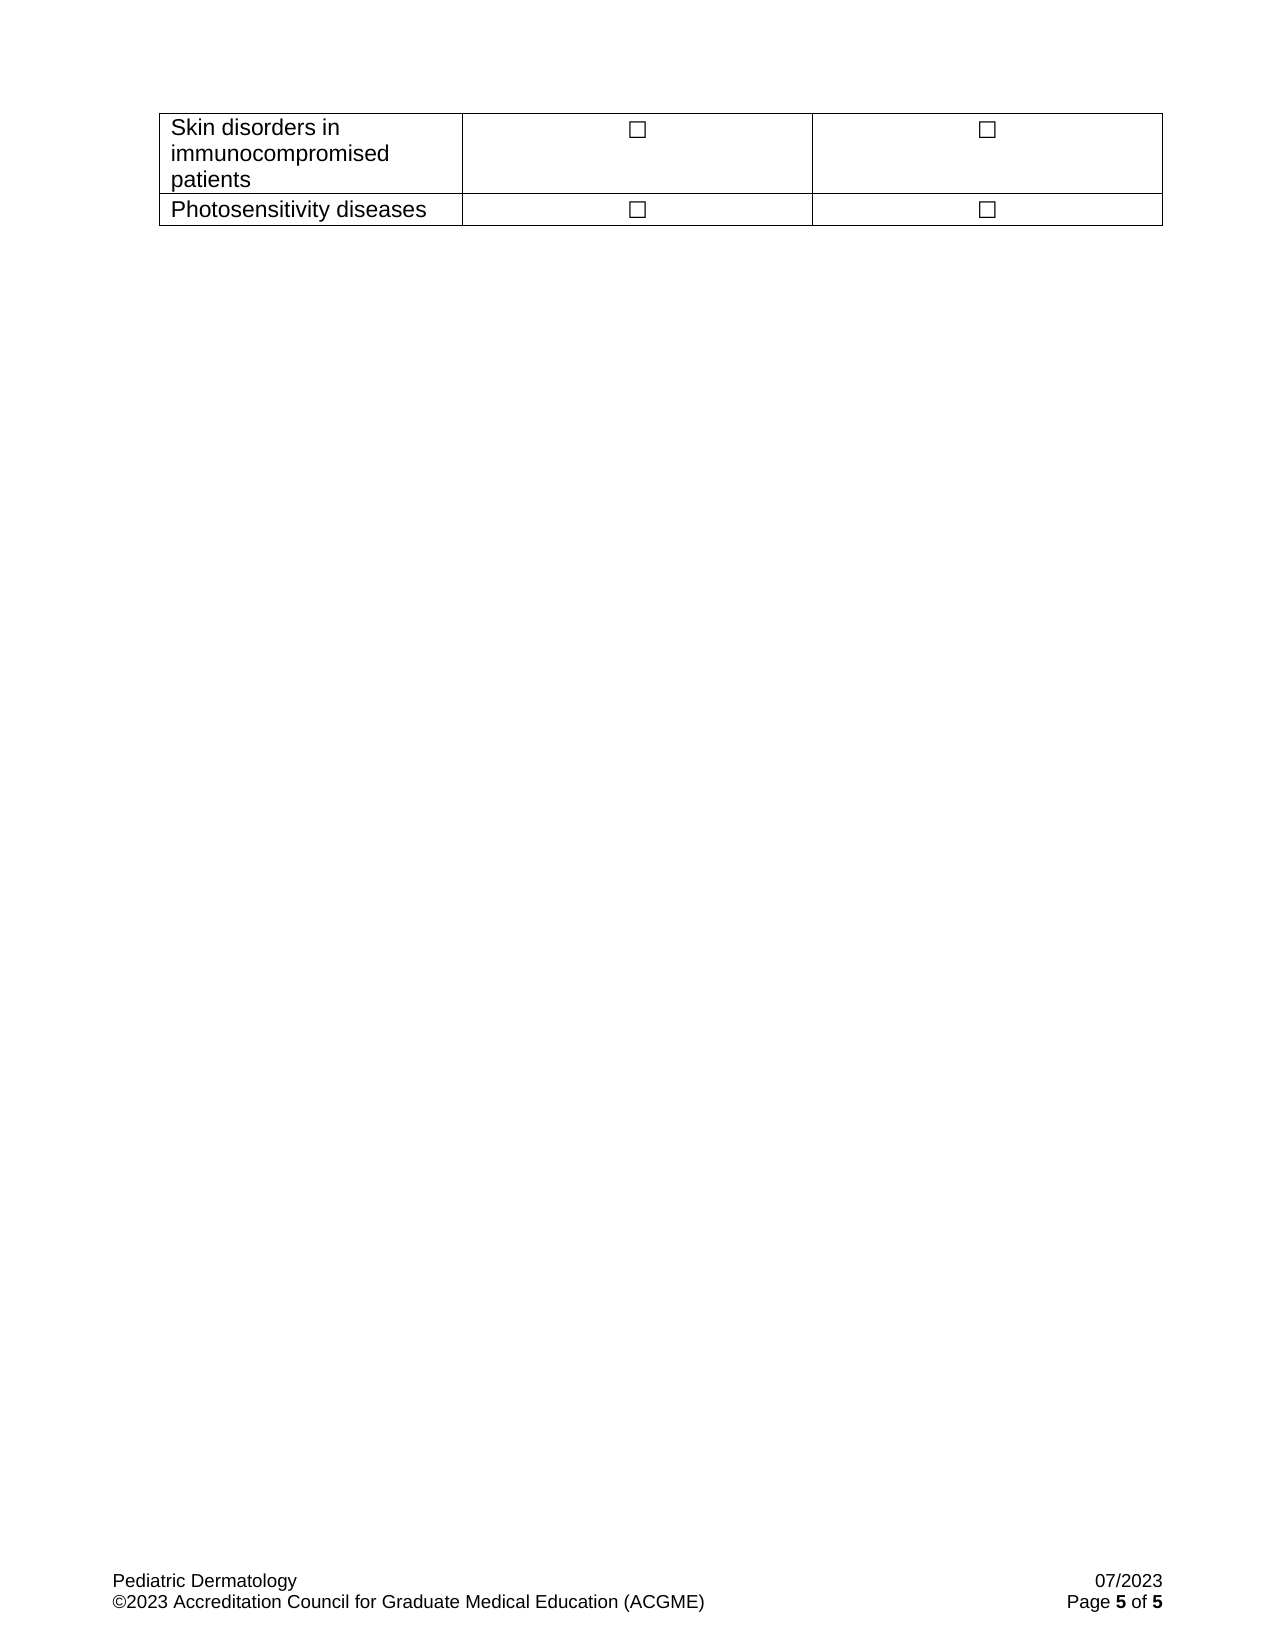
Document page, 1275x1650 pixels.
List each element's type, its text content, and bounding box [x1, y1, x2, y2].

table_cell Skin disorders in immunocompromised patients [160, 114, 462, 193]
table_cell Photosensitivity diseases [160, 194, 462, 225]
